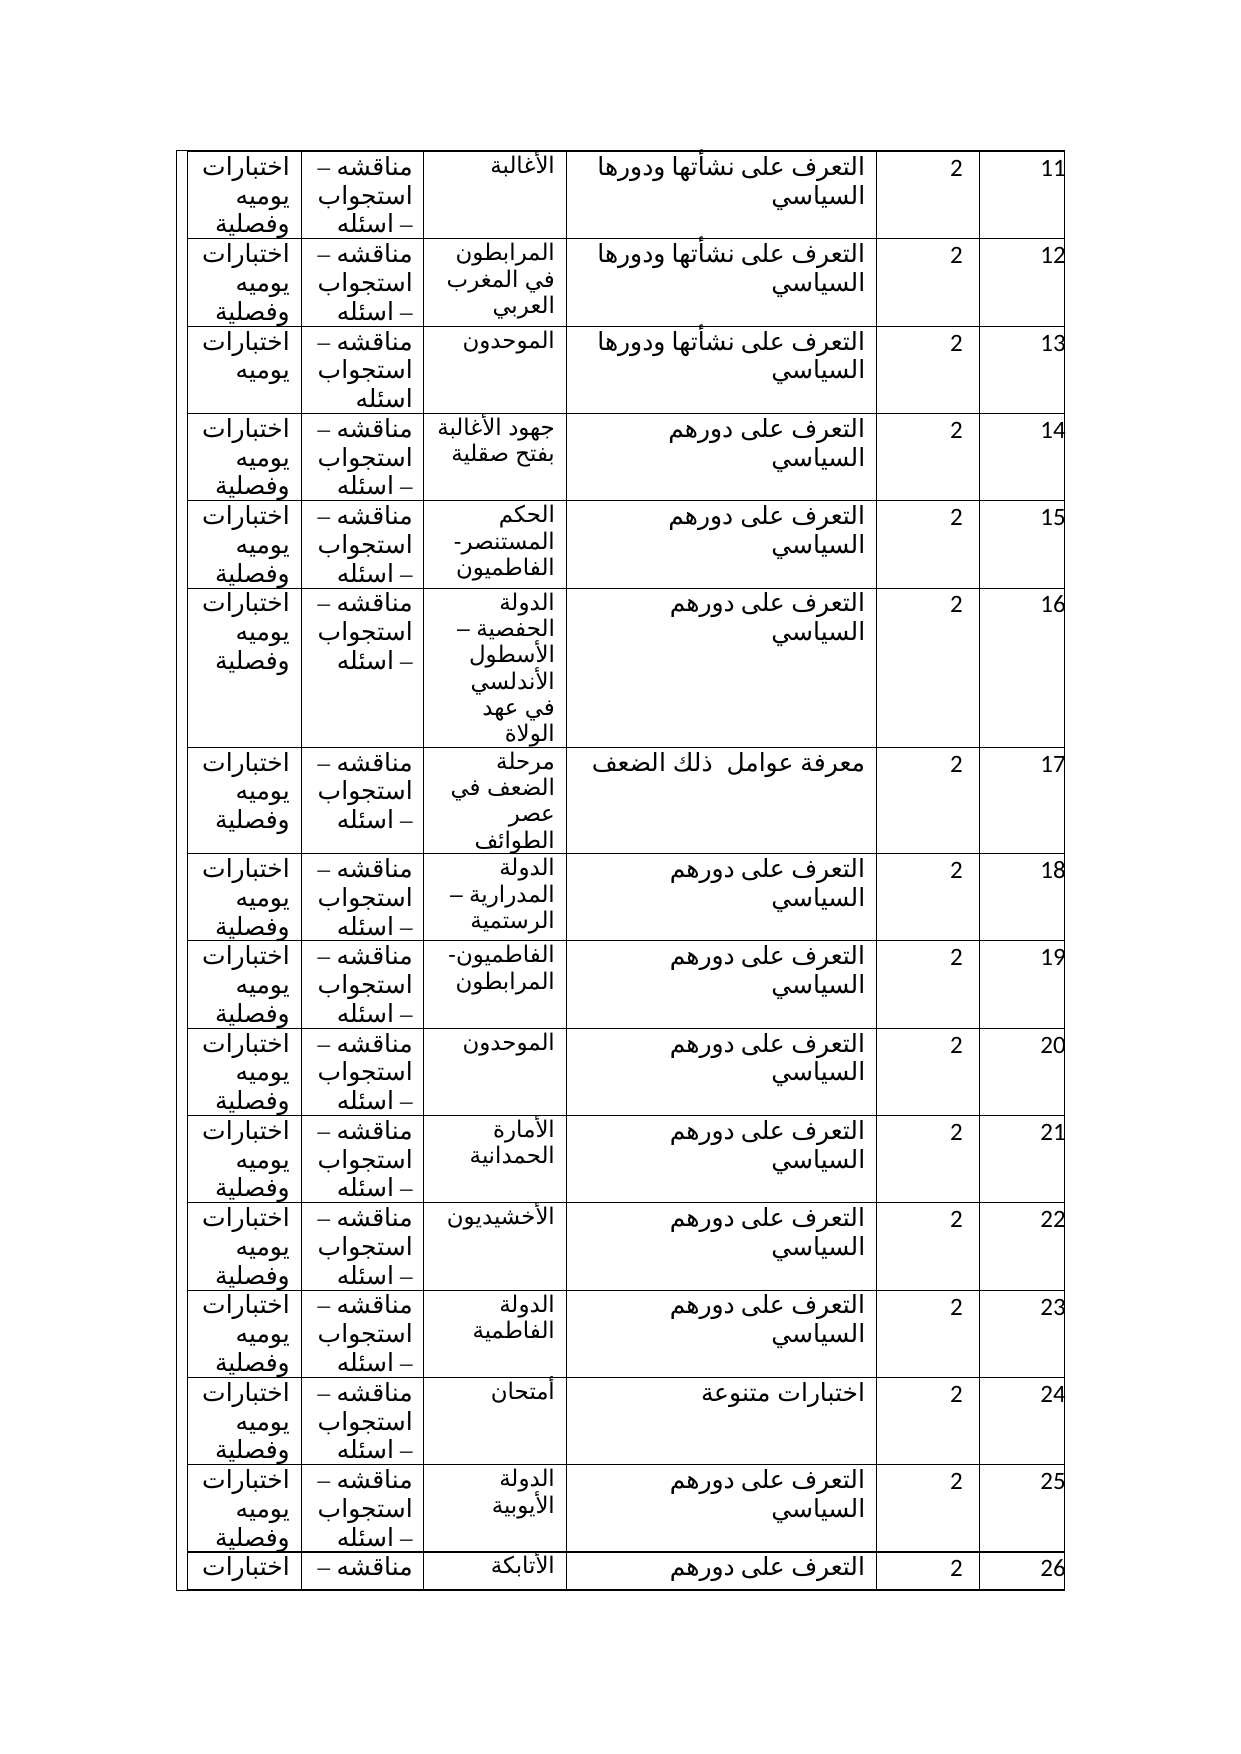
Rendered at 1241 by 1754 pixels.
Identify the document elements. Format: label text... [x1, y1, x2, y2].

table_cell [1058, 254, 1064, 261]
table_cell 11. بنية المقرر [980, 1465, 1064, 1551]
table_cell 11. بنية المقرر [877, 854, 979, 940]
table_cell 11. بنية المقرر [877, 941, 979, 1028]
table_cell 11. بنية المقرر [424, 327, 566, 413]
table_cell 11. بنية المقرر [188, 327, 301, 413]
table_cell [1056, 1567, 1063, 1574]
table_cell 11. بنية المقرر [302, 327, 423, 413]
table_cell 11. بنية المقرر [980, 1116, 1064, 1202]
table_cell 11. بنية المقرر [980, 501, 1064, 588]
table_cell 11. بنية المقرر [424, 589, 566, 747]
table_cell 11. بنية المقرر [424, 1378, 566, 1464]
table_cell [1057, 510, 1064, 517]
table_cell 11. بنية المقرر [567, 501, 876, 588]
table_cell 11. بنية المقرر [877, 1291, 979, 1377]
table_cell 11. بنية المقرر [188, 152, 301, 238]
table_cell 11. بنية المقرر [424, 941, 566, 1028]
table_cell 11. بنية المقرر [567, 327, 876, 413]
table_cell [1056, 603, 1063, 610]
table_cell 11. بنية المقرر [188, 1116, 301, 1202]
table_cell 11. بنية المقرر [877, 152, 979, 238]
table_cell 11. بنية المقرر [302, 414, 423, 500]
table_cell 11. بنية المقرر [302, 501, 423, 588]
table_cell 11. بنية المقرر [424, 1465, 566, 1551]
table_cell 11. بنية المقرر [302, 748, 423, 853]
table_cell 11. بنية المقرر [188, 414, 301, 500]
table_cell 11. بنية المقرر [567, 1116, 876, 1202]
table_cell 11. بنية المقرر [980, 327, 1064, 413]
table_cell 11. بنية المقرر [188, 239, 301, 326]
table_cell 11. بنية المقرر [877, 1029, 979, 1115]
table_cell 11. بنية المقرر [877, 1465, 979, 1551]
table_cell 11. بنية المقرر [980, 1378, 1064, 1464]
table_cell 11. بنية المقرر [424, 152, 566, 238]
table_cell 11. بنية المقرر [877, 1553, 979, 1589]
table_cell 11. بنية المقرر [980, 152, 1064, 238]
table_cell 11. بنية المقرر [188, 854, 301, 940]
table_cell 11. بنية المقرر [188, 501, 301, 588]
table_cell 11. بنية المقرر [188, 748, 301, 853]
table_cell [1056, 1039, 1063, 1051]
table_cell 11. بنية المقرر [424, 414, 566, 500]
table_cell 11. بنية المقرر [877, 1203, 979, 1290]
table_cell 11. بنية المقرر [188, 589, 301, 747]
table_cell 11. بنية المقرر [567, 1465, 876, 1551]
table_cell 11. بنية المقرر [980, 854, 1064, 940]
table_cell 11. بنية المقرر [424, 748, 566, 853]
table_cell 11. بنية المقرر [424, 1116, 566, 1202]
table_cell 11. بنية المقرر [877, 1378, 979, 1464]
table_cell 11. بنية المقرر [188, 1465, 301, 1551]
table_cell 11. بنية المقرر [567, 152, 876, 238]
table_cell 11. بنية المقرر [424, 1291, 566, 1377]
table_cell 11. بنية المقرر [980, 1029, 1064, 1115]
table_cell 11. بنية المقرر [424, 239, 566, 326]
table_cell 11. بنية المقرر [567, 1378, 876, 1464]
table_cell 11. بنية المقرر [980, 1553, 1064, 1589]
table_cell 11. بنية المقرر [188, 1203, 301, 1290]
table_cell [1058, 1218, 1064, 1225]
table_cell 11. بنية المقرر [980, 414, 1064, 500]
table_cell 11. بنية المقرر [980, 941, 1064, 1028]
table_cell 11. بنية المقرر [980, 239, 1064, 326]
table_cell 11. بنية المقرر [302, 1203, 423, 1290]
table_cell 11. بنية المقرر [302, 854, 423, 940]
table_cell 11. بنية المقرر [877, 748, 979, 853]
table_cell 11. بنية المقرر [302, 1553, 423, 1589]
table_cell 11. بنية المقرر [302, 589, 423, 747]
table_cell 11. بنية المقرر [980, 1291, 1064, 1377]
table_cell 11. بنية المقرر [877, 327, 979, 413]
table_cell 11. بنية المقرر [302, 239, 423, 326]
table_cell 11. بنية المقرر [877, 239, 979, 326]
table_cell 11. بنية المقرر [302, 1029, 423, 1115]
table_cell 11. بنية المقرر [188, 1291, 301, 1377]
table_cell 11. بنية المقرر [567, 748, 876, 853]
table_cell 11. بنية المقرر [567, 239, 876, 326]
table_cell 11. بنية المقرر [424, 854, 566, 940]
table_cell 11. بنية المقرر [877, 589, 979, 747]
table_cell 11. بنية المقرر [188, 1378, 301, 1464]
table_cell 11. بنية المقرر [302, 1465, 423, 1551]
table_cell 11. بنية المقرر [302, 1291, 423, 1377]
table_cell 11. بنية المقرر [567, 1291, 876, 1377]
table_cell 11. بنية المقرر [188, 1029, 301, 1115]
table_cell 11. بنية المقرر [877, 501, 979, 588]
table_cell 11. بنية المقرر [980, 589, 1064, 747]
table_cell 11. بنية المقرر [567, 1553, 876, 1589]
table_cell 11. بنية المقرر [877, 414, 979, 500]
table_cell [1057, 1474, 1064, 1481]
table_cell 11. بنية المقرر [302, 1116, 423, 1202]
table_cell 11. بنية المقرر [188, 941, 301, 1028]
table_cell 11. بنية المقرر [424, 501, 566, 588]
table_cell 11. بنية المقرر [980, 1203, 1064, 1290]
table_cell 11. بنية المقرر [302, 1378, 423, 1464]
table_cell 11. بنية المقرر [302, 152, 423, 238]
table_cell 11. بنية المقرر [980, 748, 1064, 853]
table_cell 11. بنية المقرر [567, 414, 876, 500]
table_cell 11. بنية المقرر [424, 1203, 566, 1290]
table_cell 11. بنية المقرر [188, 1553, 301, 1589]
table_cell 11. بنية المقرر [424, 1029, 566, 1115]
table_cell 11. بنية المقرر [302, 941, 423, 1028]
table_cell 11. بنية المقرر [567, 941, 876, 1028]
table_cell 11. بنية المقرر [567, 1203, 876, 1290]
table_cell 11. بنية المقرر [567, 854, 876, 940]
table_cell 11. بنية المقرر [567, 1029, 876, 1115]
table_cell 11. بنية المقرر [424, 1553, 566, 1589]
table_cell 11. بنية المقرر [567, 589, 876, 747]
table_cell 11. بنية المقرر [877, 1116, 979, 1202]
